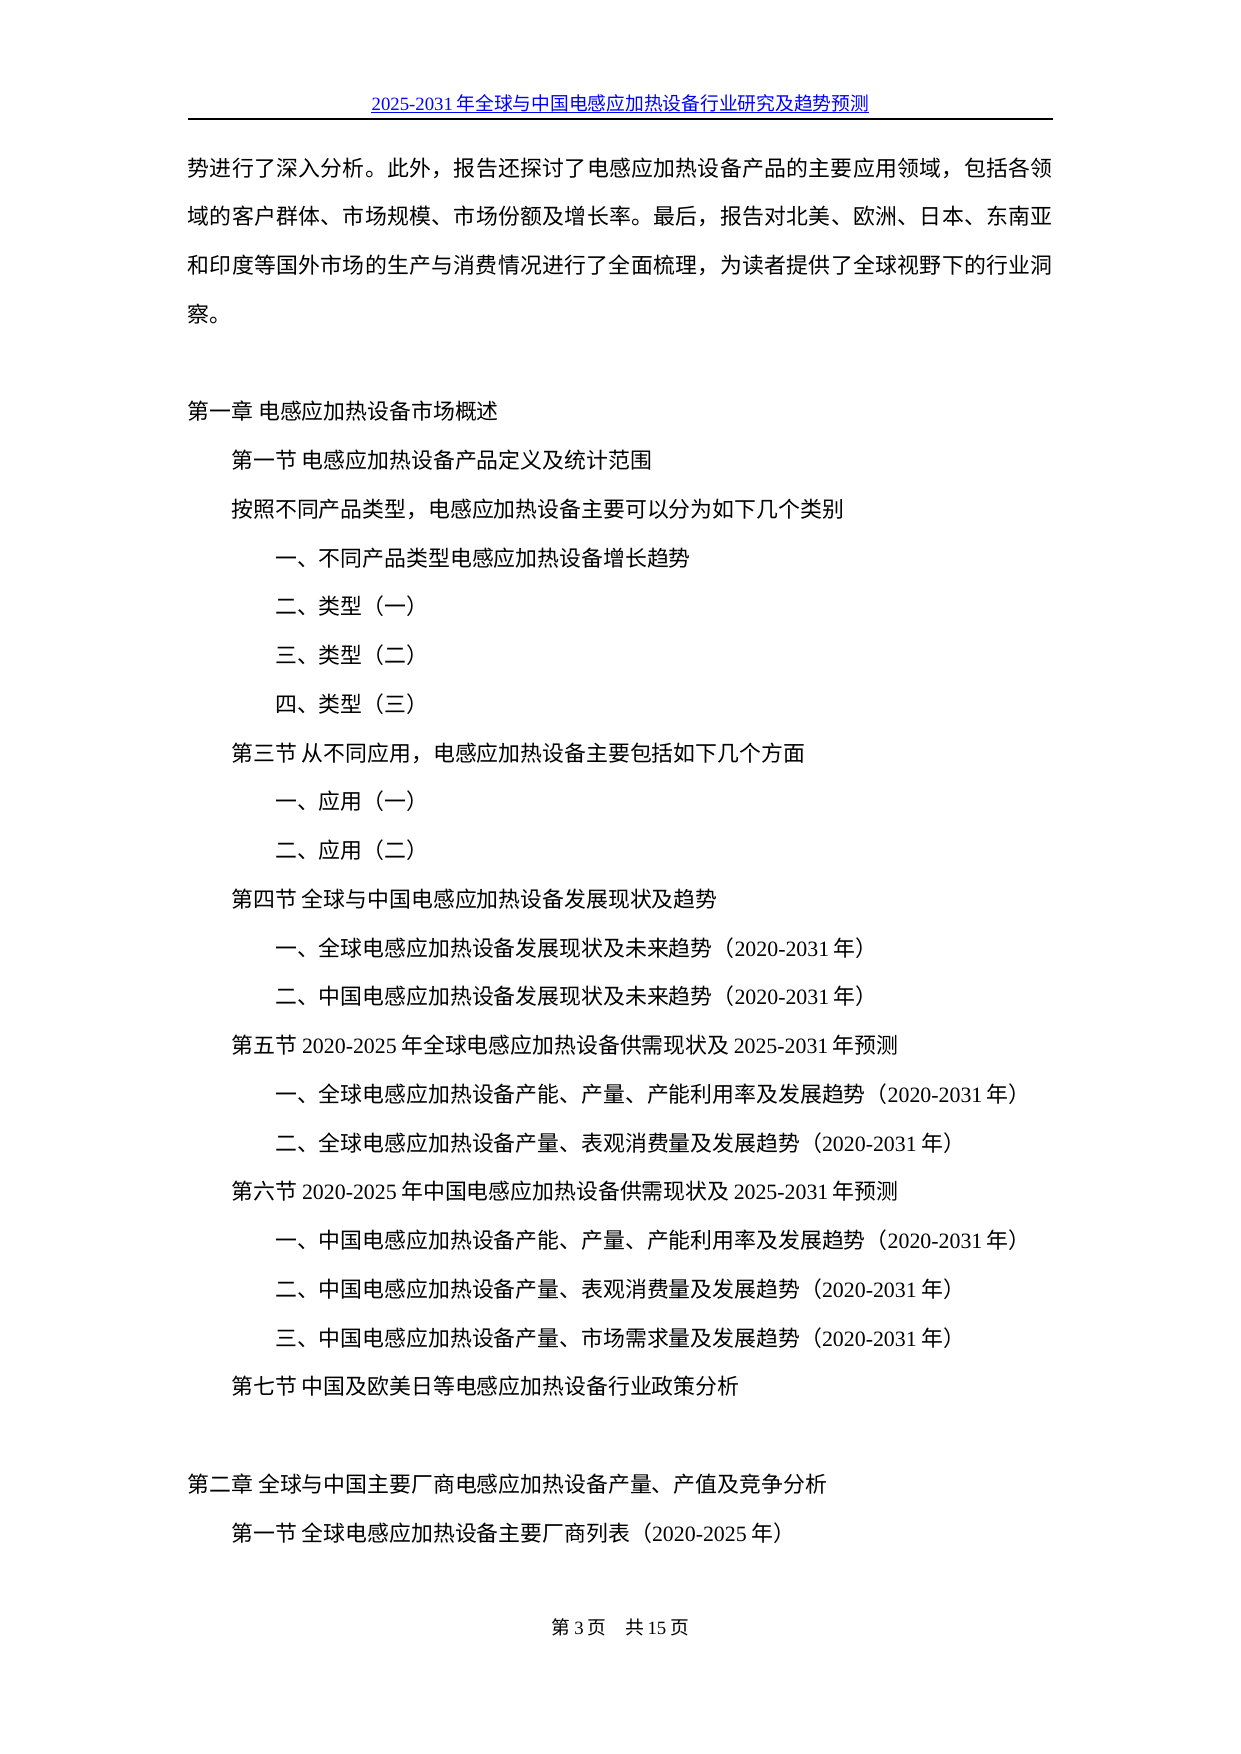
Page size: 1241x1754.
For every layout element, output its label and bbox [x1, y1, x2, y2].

text [187, 150, 1053, 1548]
